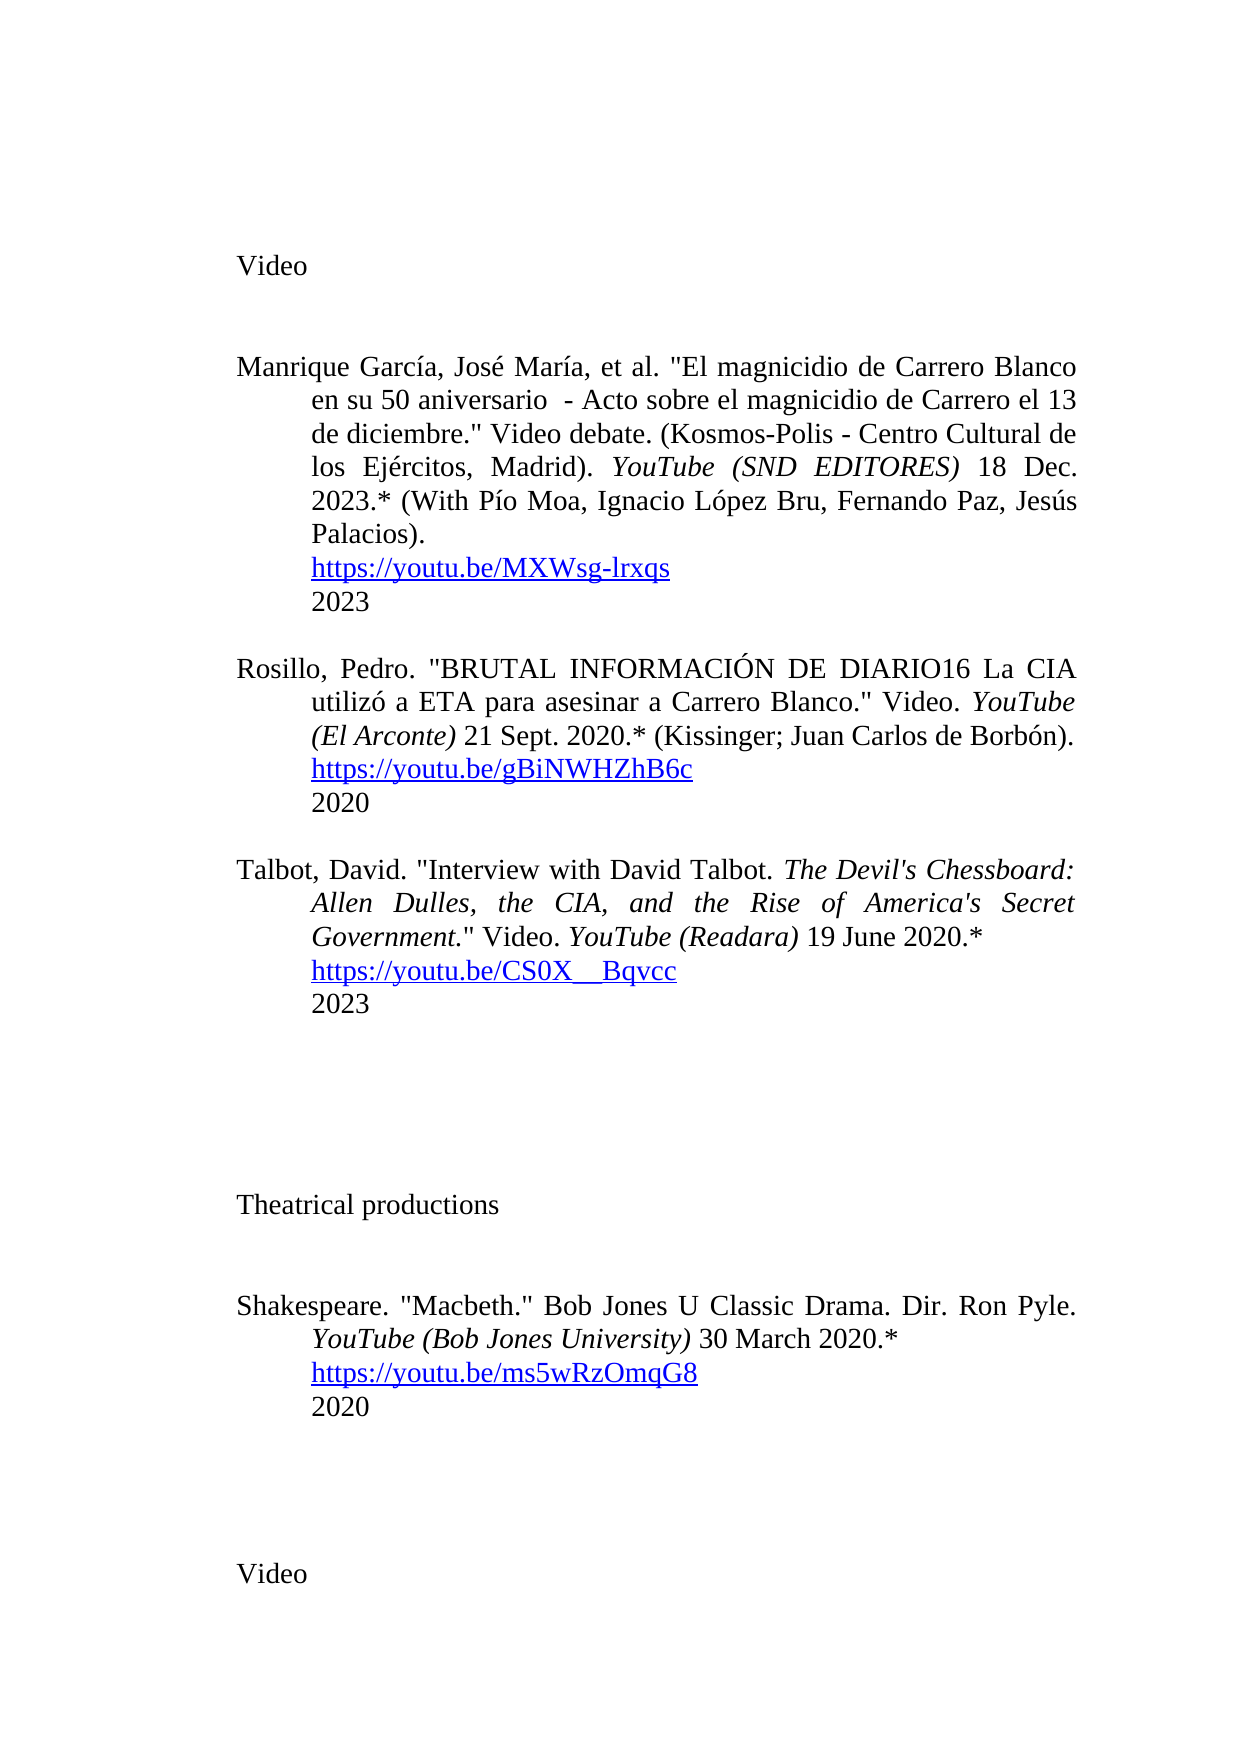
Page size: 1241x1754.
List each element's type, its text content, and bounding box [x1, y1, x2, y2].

text https://youtu.be/MXWsg-lrxqs [236, 550, 1078, 584]
text Manrique García, José María, et al. "El magnicidio de Carrero Blanco en su 50 aniversario - Acto sobre el magnicidio de Carrero el 13 de diciembre." Video debate. (Kosmos-Polis - Centro Cultural de los Ejércitos, Madrid). YouTube (SND EDITORES) 18 Dec. 2023.* (With Pío Moa, Ignacio López Bru, Fernando Paz, Jesús Palacios). [236, 349, 1078, 550]
text Video [236, 1556, 1078, 1590]
text 2023 [236, 584, 1078, 617]
text https://youtu.be/CS0X__Bqvcc [236, 953, 1078, 986]
text Video [236, 248, 1078, 282]
text Talbot, David. "Interview with David Talbot. The Devil's Chessboard: Allen Dulles, the CIA, and the Rise of America's Secret Government." Video. YouTube (Readara) 19 June 2020.* [236, 852, 1078, 953]
text 2020 [311, 785, 1078, 818]
text https://youtu.be/ms5wRzOmqG8 [311, 1355, 1078, 1389]
text 2020 [311, 1389, 1078, 1422]
text Rosillo, Pedro. "BRUTAL INFORMACIÓN DE DIARIO16 La CIA utilizó a ETA para asesinar a Carrero Blanco." Video. YouTube (El Arconte) 21 Sept. 2020.* (Kissinger; Juan Carlos de Borbón). [236, 651, 1078, 751]
text Theatrical productions [236, 1187, 1078, 1221]
text 2023 [236, 986, 1078, 1020]
text Shakespeare. "Macbeth." Bob Jones U Classic Drama. Dir. Ron Pyle. YouTube (Bob Jones University) 30 March 2020.* [236, 1288, 1078, 1355]
text https://youtu.be/gBiNWHZhB6c [311, 751, 1078, 785]
